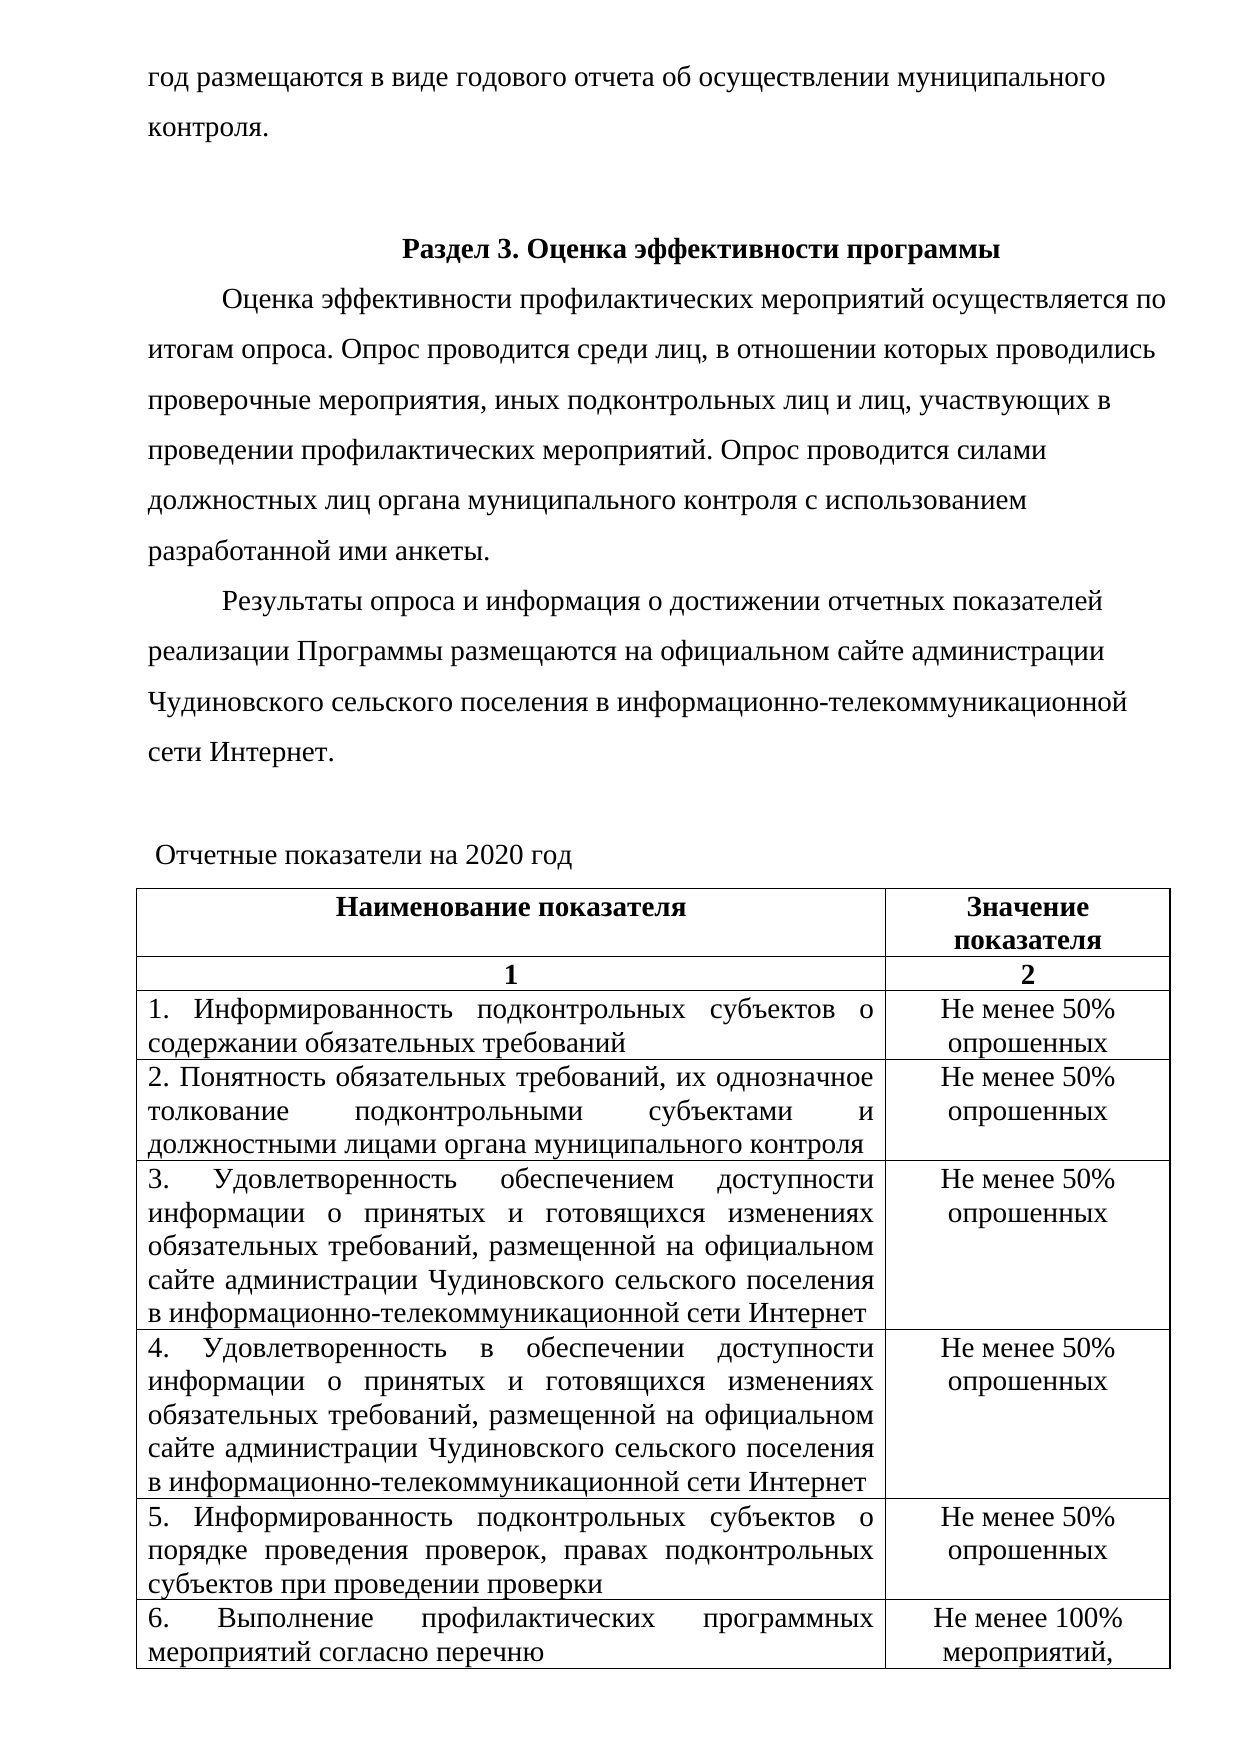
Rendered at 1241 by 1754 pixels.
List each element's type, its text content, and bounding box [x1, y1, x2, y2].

text Результаты опроса и информация о достижении отчетных показателей реализации Программы размещаются на официальном сайте администрации Чудиновского сельского поселения в информационно-телекоммуникационной сети Интернет. [148, 583, 1181, 767]
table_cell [886, 1600, 1169, 1667]
table_cell Не менее 50% опрошенных [886, 1499, 1169, 1599]
table_cell 2. Понятность обязательных требований, их однозначное толкование подконтрольными субъектами и должностными лицами органа муниципального контроля [137, 1060, 885, 1160]
table_cell 2 [886, 957, 1169, 990]
table_cell 1 [137, 957, 885, 990]
table_cell 5. Информированность подконтрольных субъектов о порядке проведения проверок, правах подконтрольных субъектов при проведении проверки [137, 1499, 885, 1599]
subtitle Раздел 3. Оценка эффективности программы [148, 231, 1181, 264]
table_cell Не менее 50% опрошенных [886, 1161, 1169, 1329]
table_header Наименование показателя [137, 889, 885, 956]
table_cell 3. Удовлетворенность обеспечением доступности информации о принятых и готовящихся изменениях обязательных требований, размещенной на официальном сайте администрации Чудиновского сельского поселения в информационно-телекоммуникационной сети Интернет [137, 1161, 885, 1329]
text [148, 59, 1181, 143]
subtitle Отчетные показатели на 2020 год [148, 837, 1181, 871]
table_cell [137, 1600, 885, 1667]
table_cell Не менее 50% опрошенных [886, 1060, 1169, 1160]
table_cell Не менее 50% опрошенных [886, 1330, 1169, 1498]
table_header Значение показателя [886, 889, 1169, 956]
table_cell Не менее 50% опрошенных [886, 991, 1169, 1058]
table_cell 4. Удовлетворенность в обеспечении доступности информации о принятых и готовящихся изменениях обязательных требований, размещенной на официальном сайте администрации Чудиновского сельского поселения в информационно-телекоммуникационной сети Интернет [137, 1330, 885, 1498]
table_cell 1. Информированность подконтрольных субъектов о содержании обязательных требований [137, 991, 885, 1058]
text Оценка эффективности профилактических мероприятий осуществляется по итогам опроса. Опрос проводится среди лиц, в отношении которых проводились проверочные мероприятия, иных подконтрольных лиц и лиц, участвующих в проведении профилактических мероприятий. Опрос проводится силами должностных лиц органа муниципального контроля с использованием разработанной ими анкеты. [148, 281, 1181, 566]
